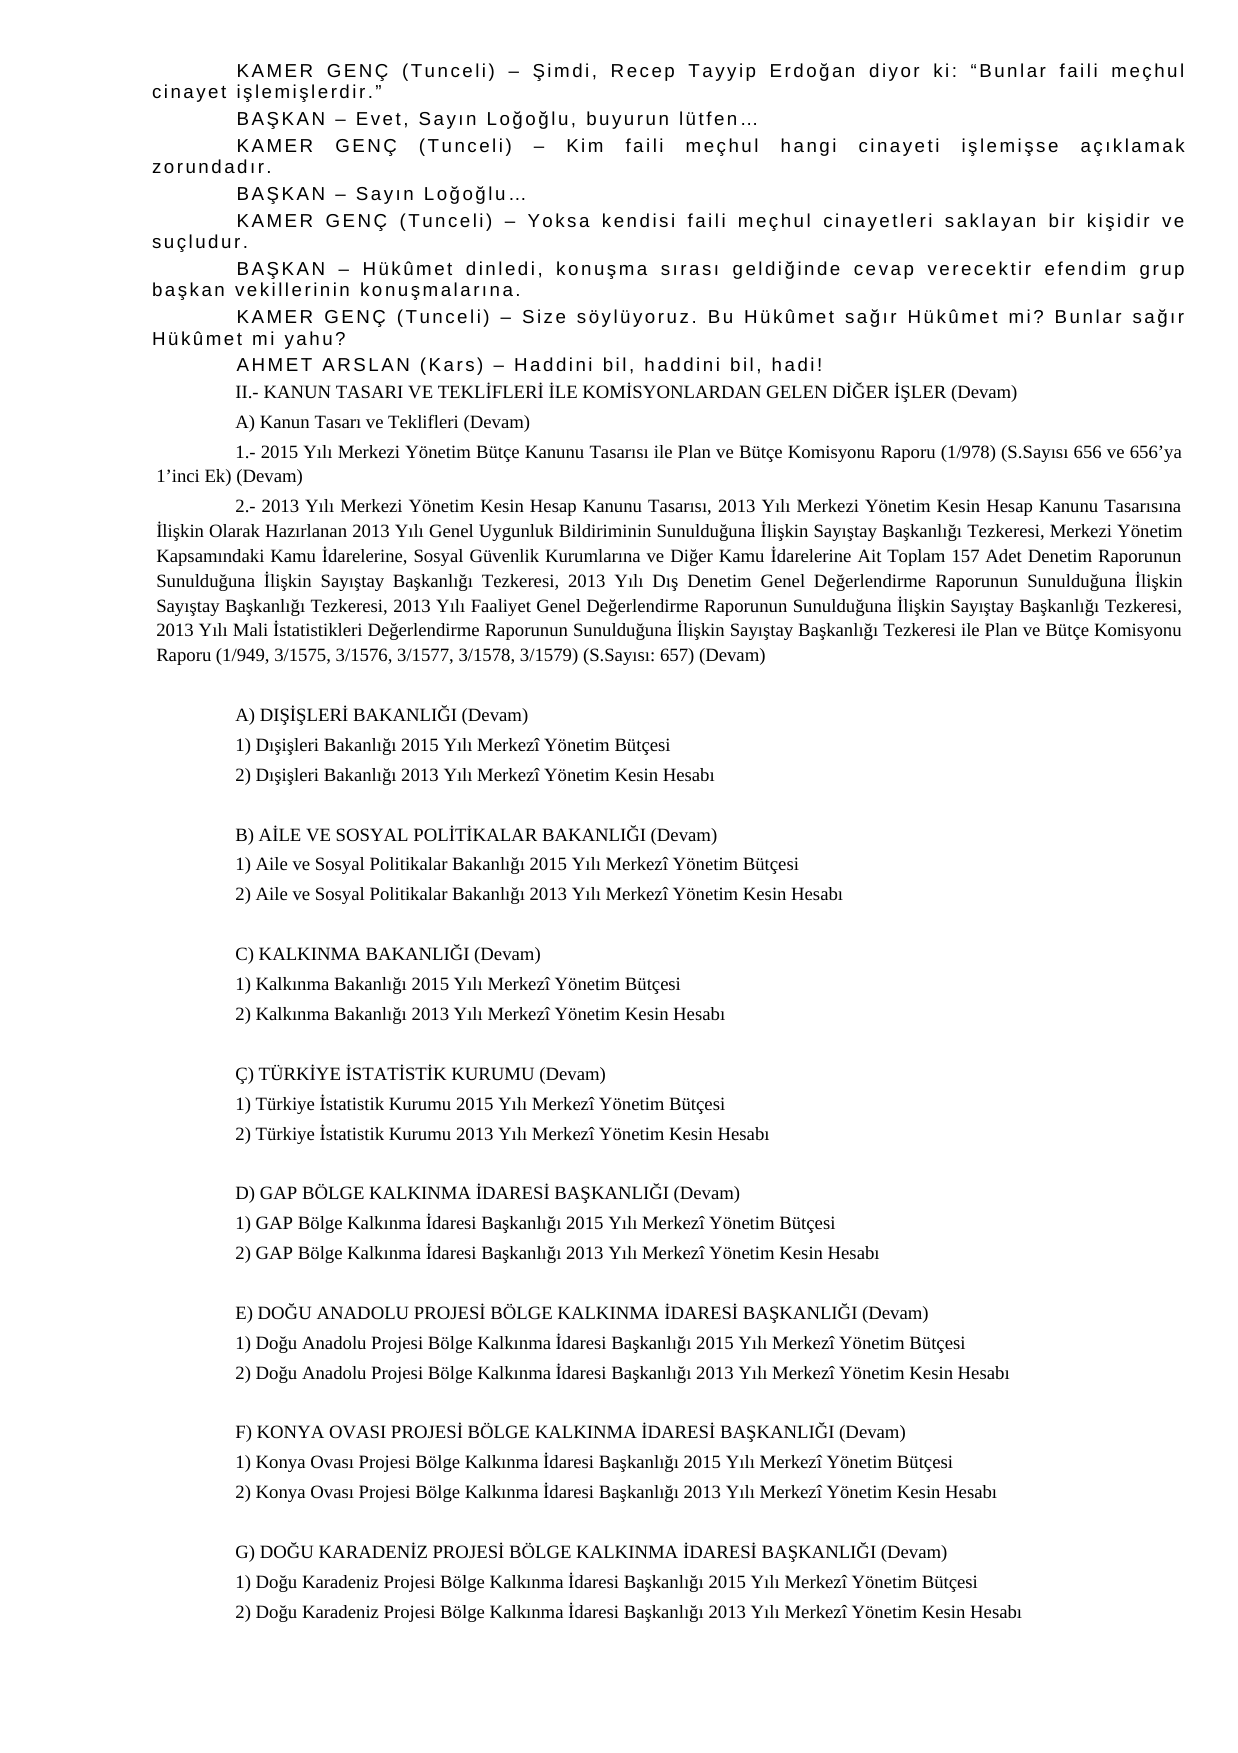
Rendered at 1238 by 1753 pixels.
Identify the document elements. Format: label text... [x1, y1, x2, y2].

text 1) Kalkınma Bakanlığı 2015 Yılı Merkezî Yönetim Bütçesi [156, 973, 1184, 994]
text 2) Doğu Karadeniz Projesi Bölge Kalkınma İdaresi Başkanlığı 2013 Yılı Merkezî Yönetim Kesin Hesabı [156, 1601, 1184, 1622]
text 2) Kalkınma Bakanlığı 2013 Yılı Merkezî Yönetim Kesin Hesabı [156, 1003, 1184, 1024]
text II.- KANUN TASARI VE TEKLİFLERİ İLE KOMİSYONLARDAN GELEN DİĞER İŞLER (Devam) [156, 381, 1184, 402]
text KAMER GENÇ (Tunceli) – Kim faili meçhul hangi cinayeti işlemişse açıklamak zorundadır. [152, 134, 1186, 178]
text C) KALKINMA BAKANLIĞI (Devam) [156, 943, 1184, 964]
text Ç) TÜRKİYE İSTATİSTİK KURUMU (Devam) [156, 1063, 1184, 1084]
text 1) Doğu Anadolu Projesi Bölge Kalkınma İdaresi Başkanlığı 2015 Yılı Merkezî Yönetim Bütçesi [156, 1332, 1184, 1353]
text 1) Dışişleri Bakanlığı 2015 Yılı Merkezî Yönetim Bütçesi [156, 734, 1184, 755]
text BAŞKAN – Sayın Loğoğlu… [152, 183, 1186, 204]
text A) Kanun Tasarı ve Teklifleri (Devam) [156, 411, 1184, 432]
text 1) Konya Ovası Projesi Bölge Kalkınma İdaresi Başkanlığı 2015 Yılı Merkezî Yönetim Bütçesi [156, 1451, 1184, 1473]
text 2) Doğu Anadolu Projesi Bölge Kalkınma İdaresi Başkanlığı 2013 Yılı Merkezî Yönetim Kesin Hesabı [156, 1362, 1184, 1383]
text 1) Aile ve Sosyal Politikalar Bakanlığı 2015 Yılı Merkezî Yönetim Bütçesi [156, 853, 1184, 875]
text 1.- 2015 Yılı Merkezi Yönetim Bütçe Kanunu Tasarısı ile Plan ve Bütçe Komisyonu Raporu (1/978) (S.Sayısı 656 ve 656’ya 1’inci Ek) (Devam) [156, 441, 1184, 487]
text B) AİLE VE SOSYAL POLİTİKALAR BAKANLIĞI (Devam) [156, 823, 1184, 845]
text A) DIŞİŞLERİ BAKANLIĞI (Devam) [156, 704, 1184, 725]
text AHMET ARSLAN (Kars) – Haddini bil, haddini bil, hadi! [152, 354, 1186, 376]
text 2) Dışişleri Bakanlığı 2013 Yılı Merkezî Yönetim Kesin Hesabı [156, 764, 1184, 785]
text KAMER GENÇ (Tunceli) – Yoksa kendisi faili meçhul cinayetleri saklayan bir kişidir ve suçludur. [152, 209, 1186, 253]
text F) KONYA OVASI PROJESİ BÖLGE KALKINMA İDARESİ BAŞKANLIĞI (Devam) [156, 1421, 1184, 1443]
text 2) Türkiye İstatistik Kurumu 2013 Yılı Merkezî Yönetim Kesin Hesabı [156, 1122, 1184, 1144]
text 2) Konya Ovası Projesi Bölge Kalkınma İdaresi Başkanlığı 2013 Yılı Merkezî Yönetim Kesin Hesabı [156, 1481, 1184, 1503]
text 2.- 2013 Yılı Merkezi Yönetim Kesin Hesap Kanunu Tasarısı, 2013 Yılı Merkezi Yönetim Kesin Hesap Kanunu Tasarısına İlişkin Olarak Hazırlanan 2013 Yılı Genel Uygunluk Bildiriminin Sunulduğuna İlişkin Sayıştay Başkanlığı Tezkeresi, Merkezi Yönetim Kapsamındaki Kamu İdarelerine, Sosyal Güvenlik Kurumlarına ve Diğer Kamu İdarelerine Ait Toplam 157 Adet Denetim Raporunun Sunulduğuna İlişkin Sayıştay Başkanlığı Tezkeresi, 2013 Yılı Dış Denetim Genel Değerlendirme Raporunun Sunulduğuna İlişkin Sayıştay Başkanlığı Tezkeresi, 2013 Yılı Faaliyet Genel Değerlendirme Raporunun Sunulduğuna İlişkin Sayıştay Başkanlığı Tezkeresi, 2013 Yılı Mali İstatistikleri Değerlendirme Raporunun Sunulduğuna İlişkin Sayıştay Başkanlığı Tezkeresi ile Plan ve Bütçe Komisyonu Raporu (1/949, 3/1575, 3/1576, 3/1577, 3/1578, 3/1579) (S.Sayısı: 657) (Devam) [156, 495, 1184, 666]
text E) DOĞU ANADOLU PROJESİ BÖLGE KALKINMA İDARESİ BAŞKANLIĞI (Devam) [156, 1302, 1184, 1323]
text 1) GAP Bölge Kalkınma İdaresi Başkanlığı 2015 Yılı Merkezî Yönetim Bütçesi [156, 1212, 1184, 1234]
text D) GAP BÖLGE KALKINMA İDARESİ BAŞKANLIĞI (Devam) [156, 1182, 1184, 1204]
text G) DOĞU KARADENİZ PROJESİ BÖLGE KALKINMA İDARESİ BAŞKANLIĞI (Devam) [156, 1541, 1184, 1562]
text 1) Türkiye İstatistik Kurumu 2015 Yılı Merkezî Yönetim Bütçesi [156, 1092, 1184, 1114]
text KAMER GENÇ (Tunceli) – Şimdi, Recep Tayyip Erdoğan diyor ki: “Bunlar faili meçhul cinayet işlemişlerdir.” [152, 60, 1186, 103]
text 1) Doğu Karadeniz Projesi Bölge Kalkınma İdaresi Başkanlığı 2015 Yılı Merkezî Yönetim Bütçesi [156, 1571, 1184, 1592]
text BAŞKAN – Evet, Sayın Loğoğlu, buyurun lütfen… [152, 108, 1186, 129]
text KAMER GENÇ (Tunceli) – Size söylüyoruz. Bu Hükûmet sağır Hükûmet mi? Bunlar sağır Hükûmet mi yahu? [152, 306, 1186, 349]
text 2) Aile ve Sosyal Politikalar Bakanlığı 2013 Yılı Merkezî Yönetim Kesin Hesabı [156, 883, 1184, 905]
text 2) GAP Bölge Kalkınma İdaresi Başkanlığı 2013 Yılı Merkezî Yönetim Kesin Hesabı [156, 1242, 1184, 1263]
text BAŞKAN – Hükûmet dinledi, konuşma sırası geldiğinde cevap verecektir efendim grup başkan vekillerinin konuşmalarına. [152, 258, 1186, 301]
